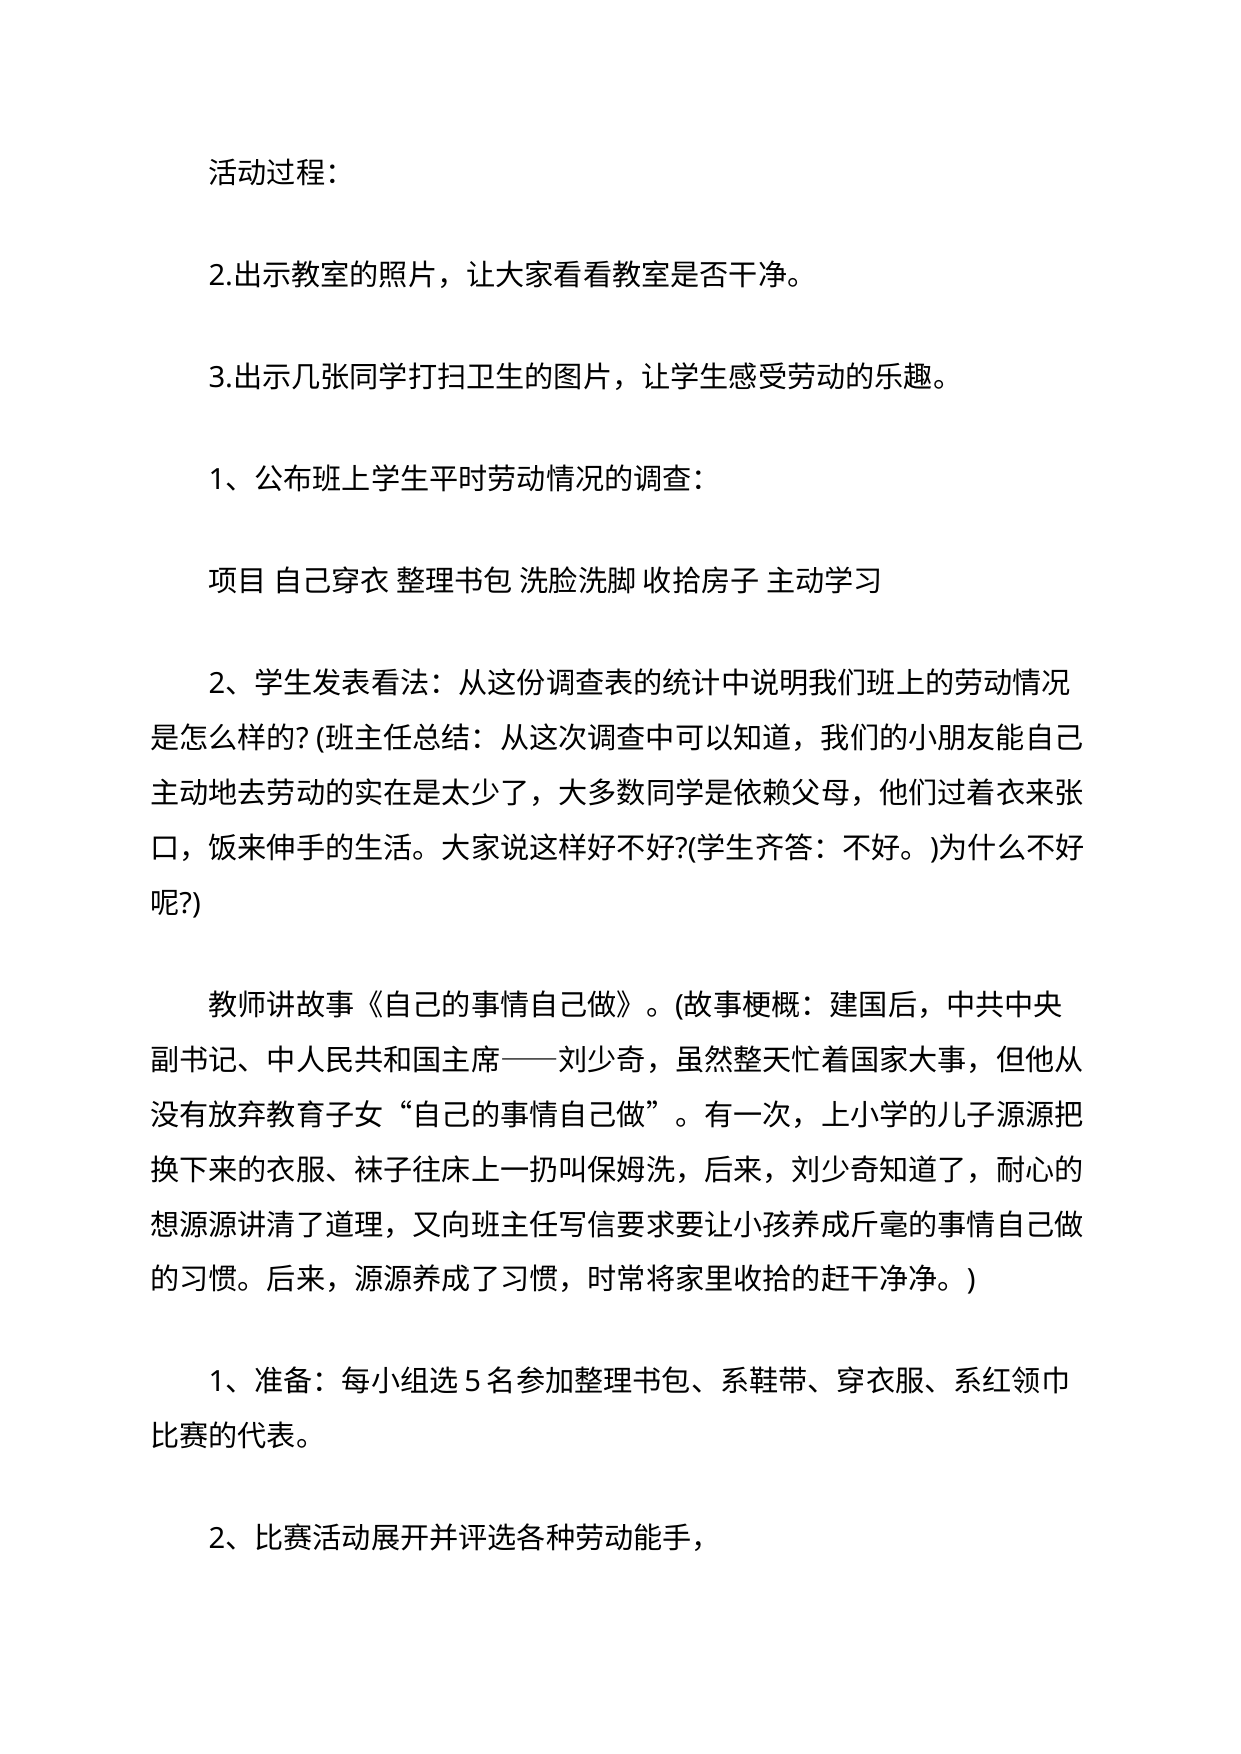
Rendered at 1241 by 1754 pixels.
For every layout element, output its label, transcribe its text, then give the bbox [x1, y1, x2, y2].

text 2、学生发表看法：从这份调查表的统计中说明我们班上的劳动情况是怎么样的? (班主任总结：从这次调查中可以知道，我们的小朋友能自己主动地去劳动的实在是太少了，大多数同学是依赖父母，他们过着衣来张口，饭来伸手的生活。大家说这样好不好?(学生齐答：不好。)为什么不好呢?) [150, 659, 1090, 922]
text 活动过程： [150, 150, 1090, 192]
text 3.出示几张同学打扫卫生的图片，让学生感受劳动的乐趣。 [150, 354, 1090, 396]
text 2.出示教室的照片，让大家看看教室是否干净。 [150, 252, 1090, 294]
text 1、公布班上学生平时劳动情况的调查： [150, 456, 1090, 498]
text 项目 自己穿衣 整理书包 洗脸洗脚 收拾房子 主动学习 [150, 558, 1090, 600]
text 2、比赛活动展开并评选各种劳动能手， [150, 1515, 1090, 1557]
text 1、准备：每小组选5名参加整理书包、系鞋带、穿衣服、系红领巾比赛的代表。 [150, 1358, 1090, 1455]
text 教师讲故事《自己的事情自己做》。(故事梗概：建国后，中共中央副书记、中人民共和国主席——刘少奇，虽然整天忙着国家大事，但他从没有放弃教育子女“自己的事情自己做”。有一次，上小学的儿子源源把换下来的衣服、袜子往床上一扔叫保姆洗，后来，刘少奇知道了，耐心的想源源讲清了道理，又向班主任写信要求要让小孩养成斤毫的事情自己做的习惯。后来，源源养成了习惯，时常将家里收拾的赶干净净。) [150, 981, 1090, 1298]
